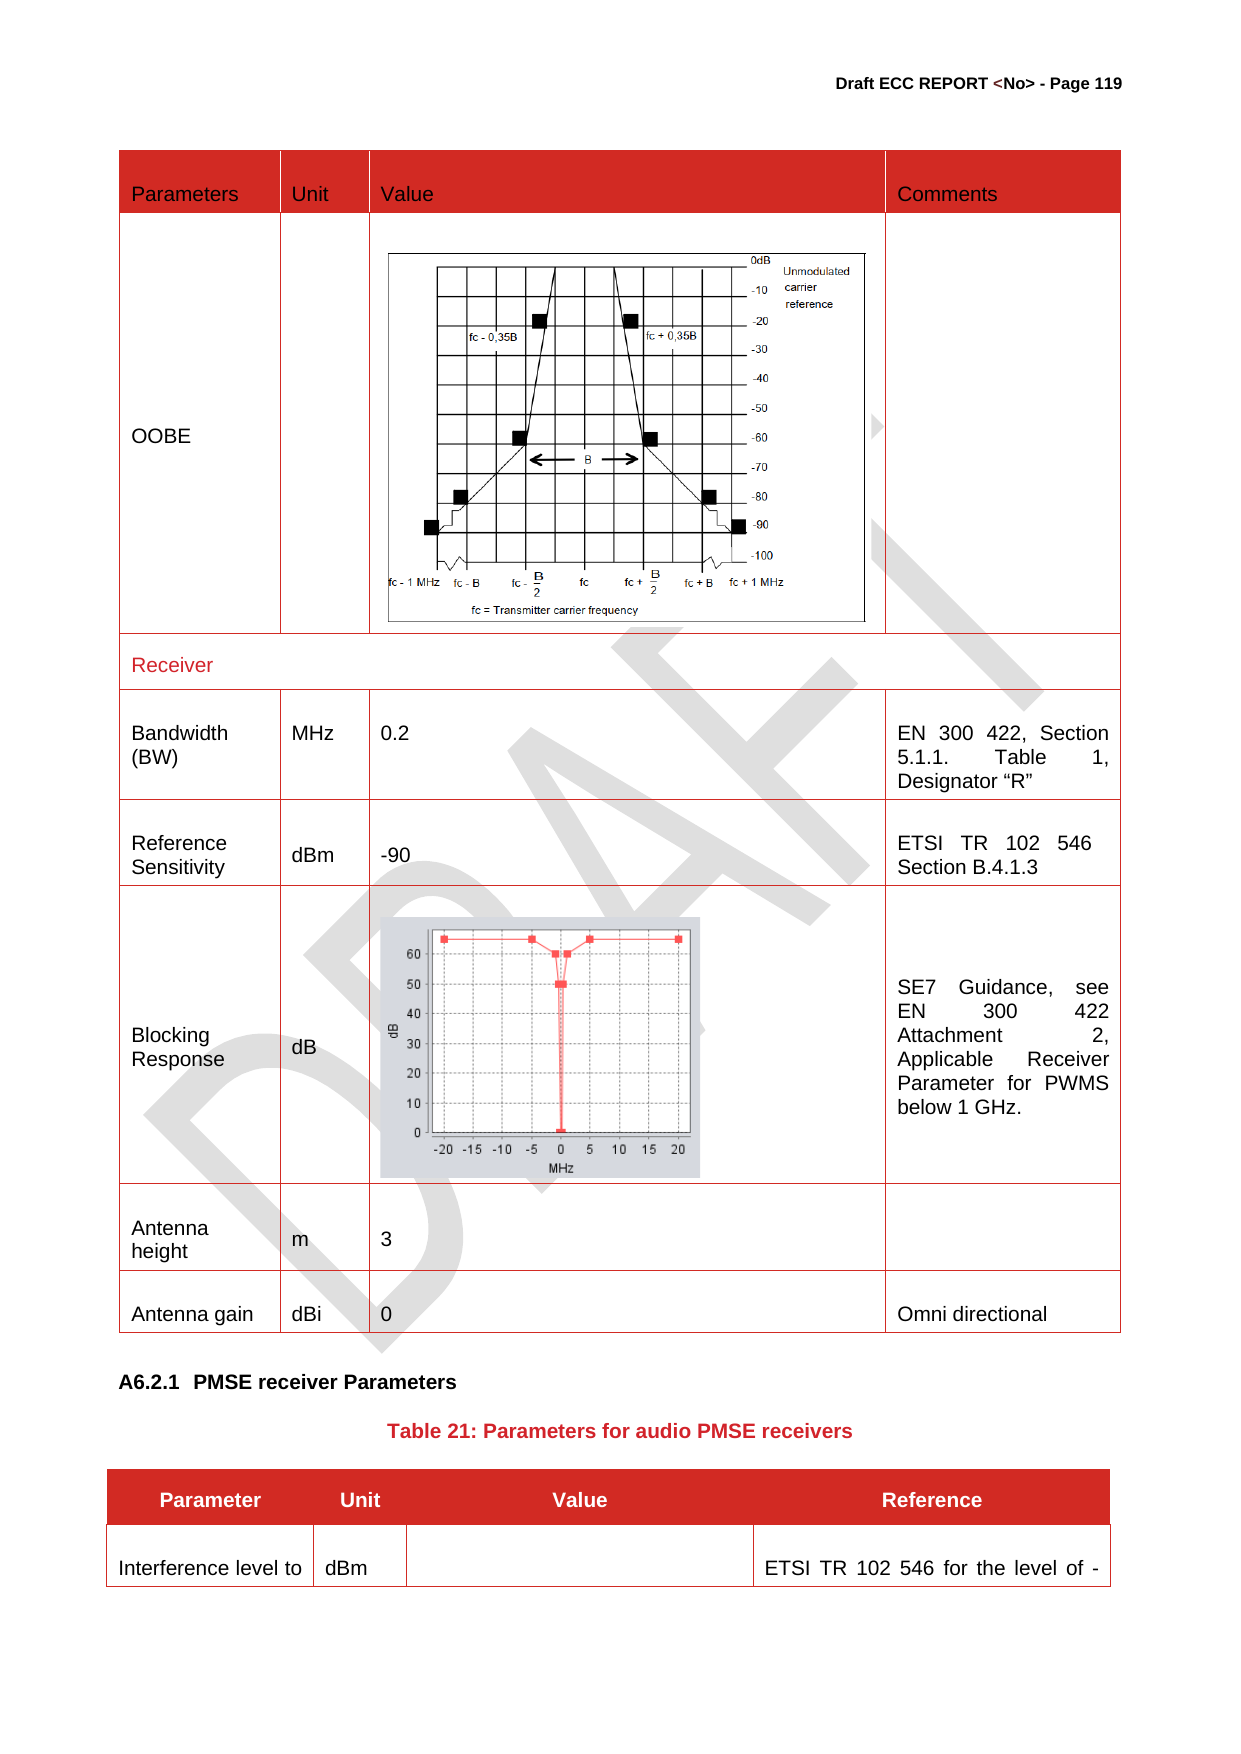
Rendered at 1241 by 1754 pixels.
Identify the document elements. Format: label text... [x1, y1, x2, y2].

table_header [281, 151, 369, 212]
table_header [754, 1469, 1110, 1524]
subtitle PMSE receiver Parameters [118, 1370, 1122, 1394]
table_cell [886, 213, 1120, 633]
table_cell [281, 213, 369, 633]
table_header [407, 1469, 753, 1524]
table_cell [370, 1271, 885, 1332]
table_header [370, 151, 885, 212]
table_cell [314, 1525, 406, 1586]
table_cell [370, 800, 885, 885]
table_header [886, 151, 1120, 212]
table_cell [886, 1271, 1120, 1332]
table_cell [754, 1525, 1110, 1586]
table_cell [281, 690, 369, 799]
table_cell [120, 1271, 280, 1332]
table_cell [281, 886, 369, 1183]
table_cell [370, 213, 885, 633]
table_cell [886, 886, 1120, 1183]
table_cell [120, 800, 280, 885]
picture [380, 917, 701, 1178]
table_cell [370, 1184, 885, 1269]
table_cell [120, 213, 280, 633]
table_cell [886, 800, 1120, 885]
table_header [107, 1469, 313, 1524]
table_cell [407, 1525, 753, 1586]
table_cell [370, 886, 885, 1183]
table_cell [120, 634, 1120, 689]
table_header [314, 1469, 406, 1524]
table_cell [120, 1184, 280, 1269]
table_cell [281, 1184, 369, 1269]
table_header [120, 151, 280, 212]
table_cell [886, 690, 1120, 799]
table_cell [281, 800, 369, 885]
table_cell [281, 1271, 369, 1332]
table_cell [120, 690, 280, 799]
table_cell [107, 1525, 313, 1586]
picture [380, 244, 872, 627]
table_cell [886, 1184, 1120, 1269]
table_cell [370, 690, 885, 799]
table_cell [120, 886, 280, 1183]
